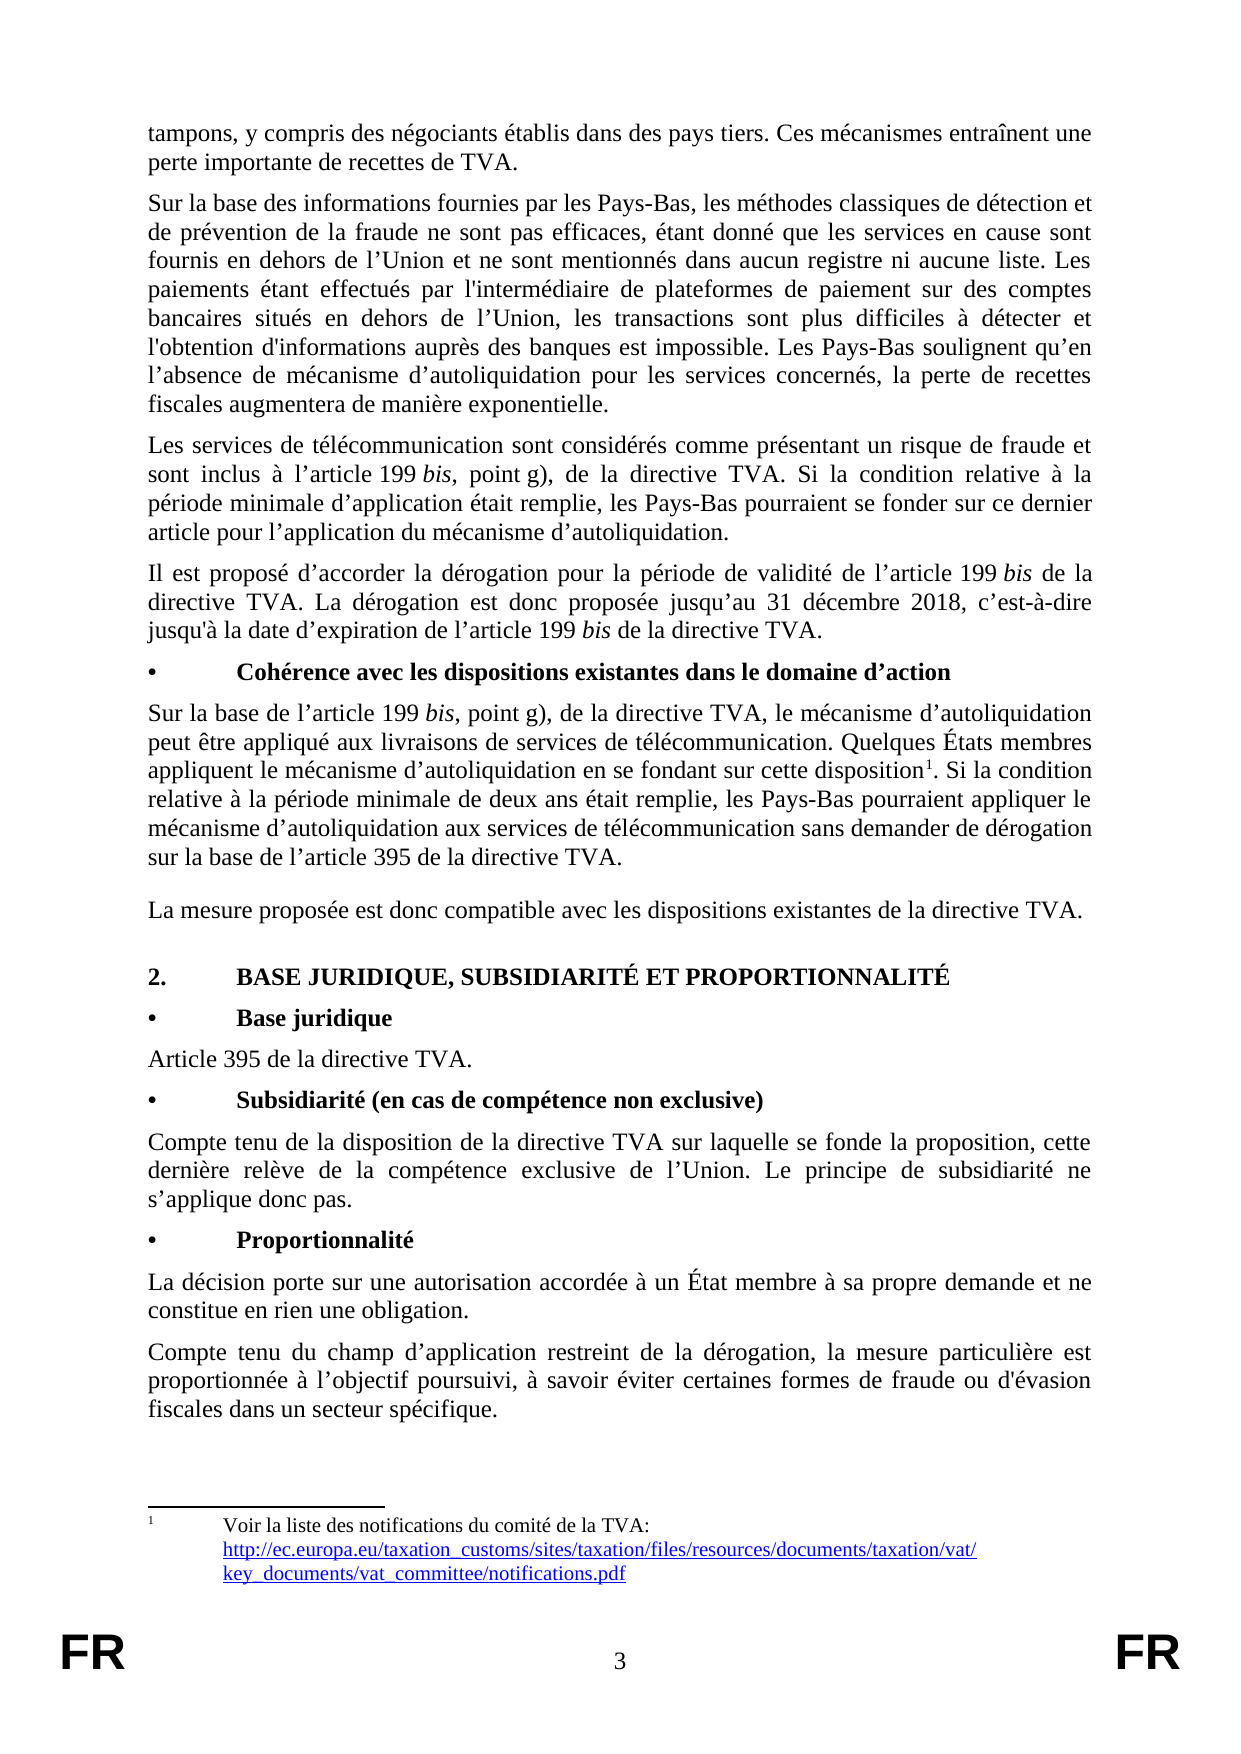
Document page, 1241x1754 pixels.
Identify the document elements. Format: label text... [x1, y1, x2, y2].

text Les services de télécommunication sont considérés comme présentant un risque de fraude et sont inclus à l’article 199 bis, point g), de la directive TVA. Si la condition relative à la période minimale d’application était remplie, les Pays-Bas pourraient se fonder sur ce dernier article pour l’application du mécanisme d’autoliquidation. [148, 431, 1093, 546]
text La décision porte sur une autorisation accordée à un État membre à sa propre demande et ne constitue en rien une obligation. [148, 1267, 1093, 1324]
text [148, 118, 1093, 176]
subtitle • Base juridique [148, 1003, 1093, 1032]
subtitle • Cohérence avec les dispositions existantes dans le domaine d’action [148, 657, 1093, 686]
text Article 395 de la directive TVA. [148, 1044, 1093, 1073]
subtitle 2. BASE JURIDIQUE, SUBSIDIARITÉ ET PROPORTIONNALITÉ [148, 962, 1093, 991]
text Sur la base de l’article 199 bis, point g), de la directive TVA, le mécanisme d’autoliquidation peut être appliqué aux livraisons de services de télécommunication. Quelques États membres appliquent le mécanisme d’autoliquidation en se fondant sur cette disposition. Si la condition relative à la période minimale de deux ans était remplie, les Pays-Bas pourraient appliquer le mécanisme d’autoliquidation aux services de télécommunication sans demander de dérogation sur la base de l’article 395 de la directive TVA. [148, 698, 1093, 871]
text Il est proposé d’accorder la dérogation pour la période de validité de l’article 199 bis de la directive TVA. La dérogation est donc proposée jusqu’au 31 décembre 2018, c’est-à-dire jusqu'à la date d’expiration de l’article 199 bis de la directive TVA. [148, 558, 1093, 644]
text Compte tenu du champ d’application restreint de la dérogation, la mesure particulière est proportionnée à l’objectif poursuivi, à savoir éviter certaines formes de fraude ou d'évasion fiscales dans un secteur spécifique. [148, 1337, 1093, 1423]
text Compte tenu de la disposition de la directive TVA sur laquelle se fonde la proposition, cette dernière relève de la compétence exclusive de l’Union. Le principe de subsidiarité ne s’applique donc pas. [148, 1127, 1093, 1213]
subtitle • Subsidiarité (en cas de compétence non exclusive) [148, 1086, 1093, 1114]
subtitle • Proportionnalité [148, 1226, 1093, 1254]
text La mesure proposée est donc compatible avec les dispositions existantes de la directive TVA. [148, 896, 1093, 924]
text Sur la base des informations fournies par les Pays-Bas, les méthodes classiques de détection et de prévention de la fraude ne sont pas efficaces, étant donné que les services en cause sont fournis en dehors de l’Union et ne sont mentionnés dans aucun registre ni aucune liste. Les paiements étant effectués par l'intermédiaire de plateformes de paiement sur des comptes bancaires situés en dehors de l’Union, les transactions sont plus difficiles à détecter et l'obtention d'informations auprès des banques est impossible. Les Pays-Bas soulignent qu’en l’absence de mécanisme d’autoliquidation pour les services concernés, la perte de recettes fiscales augmentera de manière exponentielle. [148, 188, 1093, 418]
